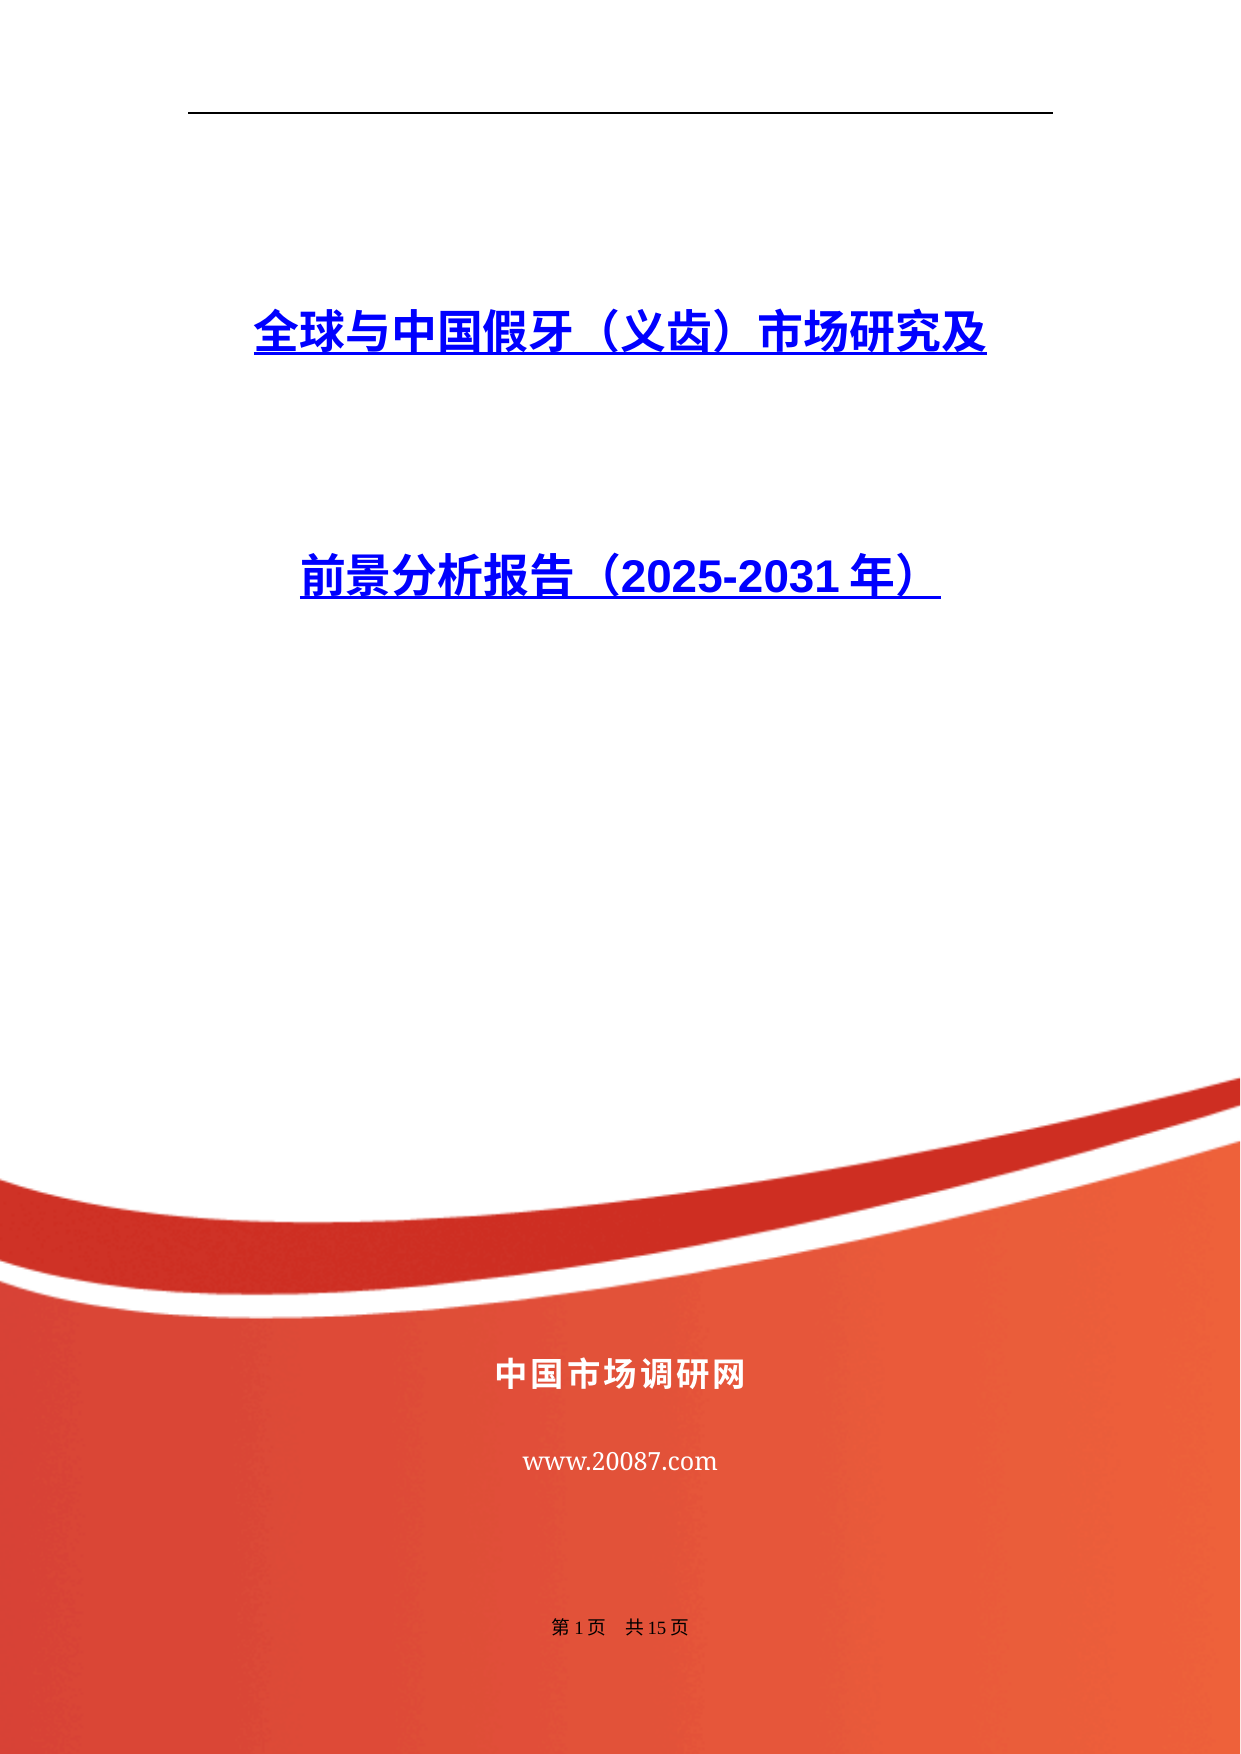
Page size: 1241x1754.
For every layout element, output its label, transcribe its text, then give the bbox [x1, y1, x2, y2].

subtitle 中国市场调研网 [187, 1339, 1053, 1404]
text www.20087.com [187, 1428, 1053, 1493]
table_header 全球与中国假牙（义齿）市场研究及前景分析报告（2025-2031年） [188, 207, 1053, 773]
picture [0, 1006, 1241, 1754]
